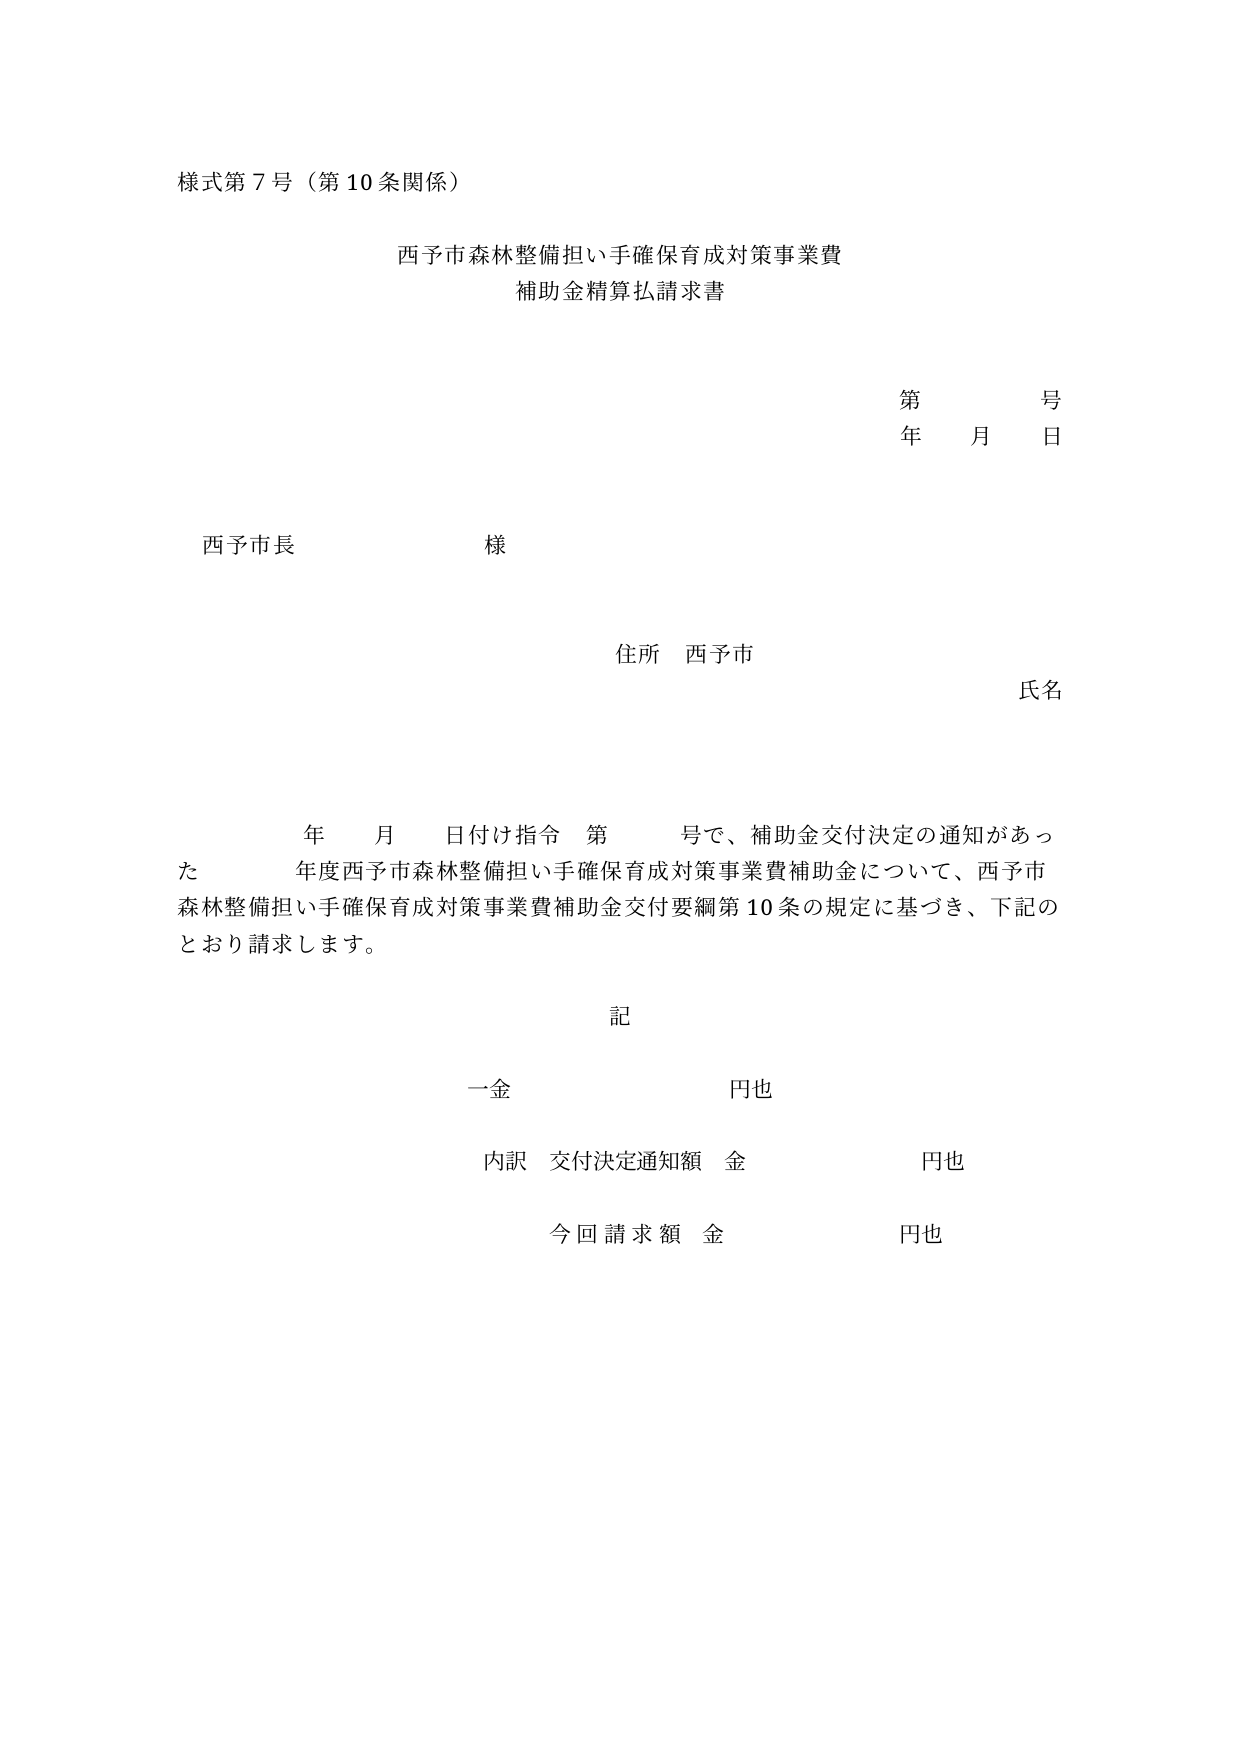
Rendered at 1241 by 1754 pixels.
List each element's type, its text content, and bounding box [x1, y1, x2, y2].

text 補助金精算払請求書 [177, 272, 1063, 308]
text 第 号 [177, 381, 1063, 417]
text 今 回 請 求 額 金 円也 [177, 1214, 1063, 1251]
text 西予市森林整備担い手確保育成対策事業費 [177, 236, 1063, 272]
text 年 月 日付け指令 第 号で、補助金交付決定の通知があった 年度西予市森林整備担い手確保育成対策事業費補助金について、西予市森林整備担い手確保育成対策事業費補助金交付要綱第10条の規定に基づき、下記のとおり請求します。 [177, 816, 1063, 961]
text 氏名 [177, 671, 1063, 707]
text 様式第７号（第10条関係） [177, 163, 1063, 199]
text 年 月 日 [177, 417, 1063, 453]
text 住所 西予市 [177, 634, 1063, 671]
text 西予市長 様 [177, 526, 1063, 562]
subtitle 記 [177, 997, 1063, 1033]
text 内訳 交付決定通知額 金 円也 [177, 1142, 1063, 1178]
text 一金 円也 [177, 1069, 1063, 1106]
